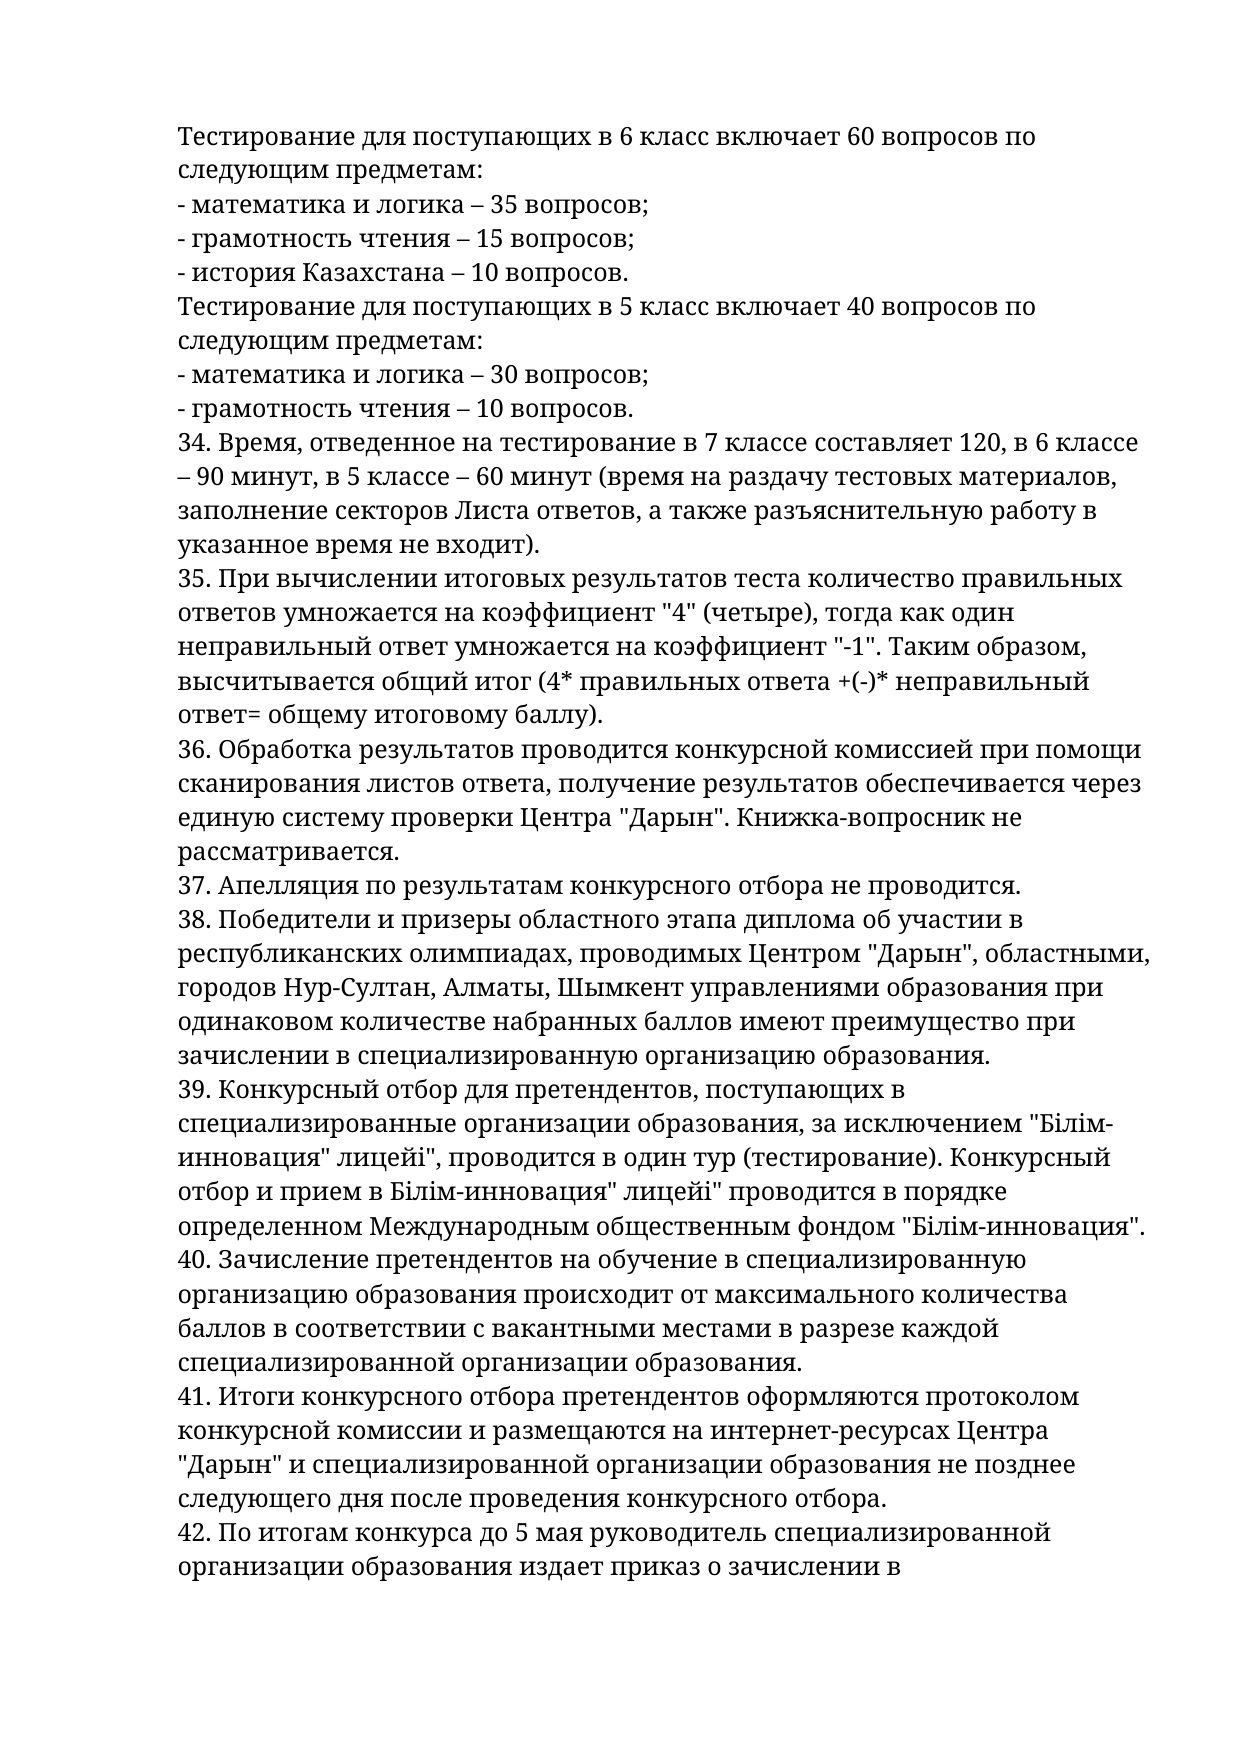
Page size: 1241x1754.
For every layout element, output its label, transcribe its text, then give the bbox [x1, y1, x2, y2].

text Тестирование для поступающих в 6 класс включает 60 вопросов по следующим предметам: [177, 118, 1152, 186]
text - математика и логика – 30 вопросов; [177, 357, 1152, 391]
text 40. Зачисление претендентов на обучение в специализированную организацию образования происходит от максимального количества баллов в соответствии с вакантными местами в разрезе каждой специализированной организации образования. [177, 1242, 1152, 1378]
text 34. Время, отведенное на тестирование в 7 классе составляет 120, в 6 классе – 90 минут, в 5 классе – 60 минут (время на раздачу тестовых материалов, заполнение секторов Листа ответов, а также разъяснительную работу в указанное время не входит). [177, 425, 1152, 561]
text - грамотность чтения – 10 вопросов. [177, 391, 1152, 425]
text 41. Итоги конкурсного отбора претендентов оформляются протоколом конкурсной комиссии и размещаются на интернет-ресурсах Центра "Дарын" и специализированной организации образования не позднее следующего дня после проведения конкурсного отбора. [177, 1378, 1152, 1515]
text 36. Обработка результатов проводится конкурсной комиссией при помощи сканирования листов ответа, получение результатов обеспечивается через единую систему проверки Центра "Дарын". Книжка-вопросник не рассматривается. [177, 731, 1152, 867]
text - история Казахстана – 10 вопросов. [177, 254, 1152, 288]
text - грамотность чтения – 15 вопросов; [177, 220, 1152, 254]
text - математика и логика – 35 вопросов; [177, 186, 1152, 220]
text 38. Победители и призеры областного этапа диплома об участии в республиканских олимпиадах, проводимых Центром "Дарын", областными, городов Нур-Султан, Алматы, Шымкент управлениями образования при одинаковом количестве набранных баллов имеют преимущество при зачислении в специализированную организацию образования. [177, 902, 1152, 1072]
text 37. Апелляция по результатам конкурсного отбора не проводится. [177, 867, 1152, 902]
text 39. Конкурсный отбор для претендентов, поступающих в специализированные организации образования, за исключением "Білім-инновация" лицейі", проводится в один тур (тестирование). Конкурсный отбор и прием в Білім-инновация" лицейі" проводится в порядке определенном Международным общественным фондом "Білім-инновация". [177, 1072, 1152, 1242]
text Тестирование для поступающих в 5 класс включает 40 вопросов по следующим предметам: [177, 288, 1152, 357]
text 35. При вычислении итоговых результатов теста количество правильных ответов умножается на коэффициент "4" (четыре), тогда как один неправильный ответ умножается на коэффициент "-1". Таким образом, высчитывается общий итог (4* правильных ответа +(-)* неправильный ответ= общему итоговому баллу). [177, 561, 1152, 731]
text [177, 1515, 1152, 1583]
